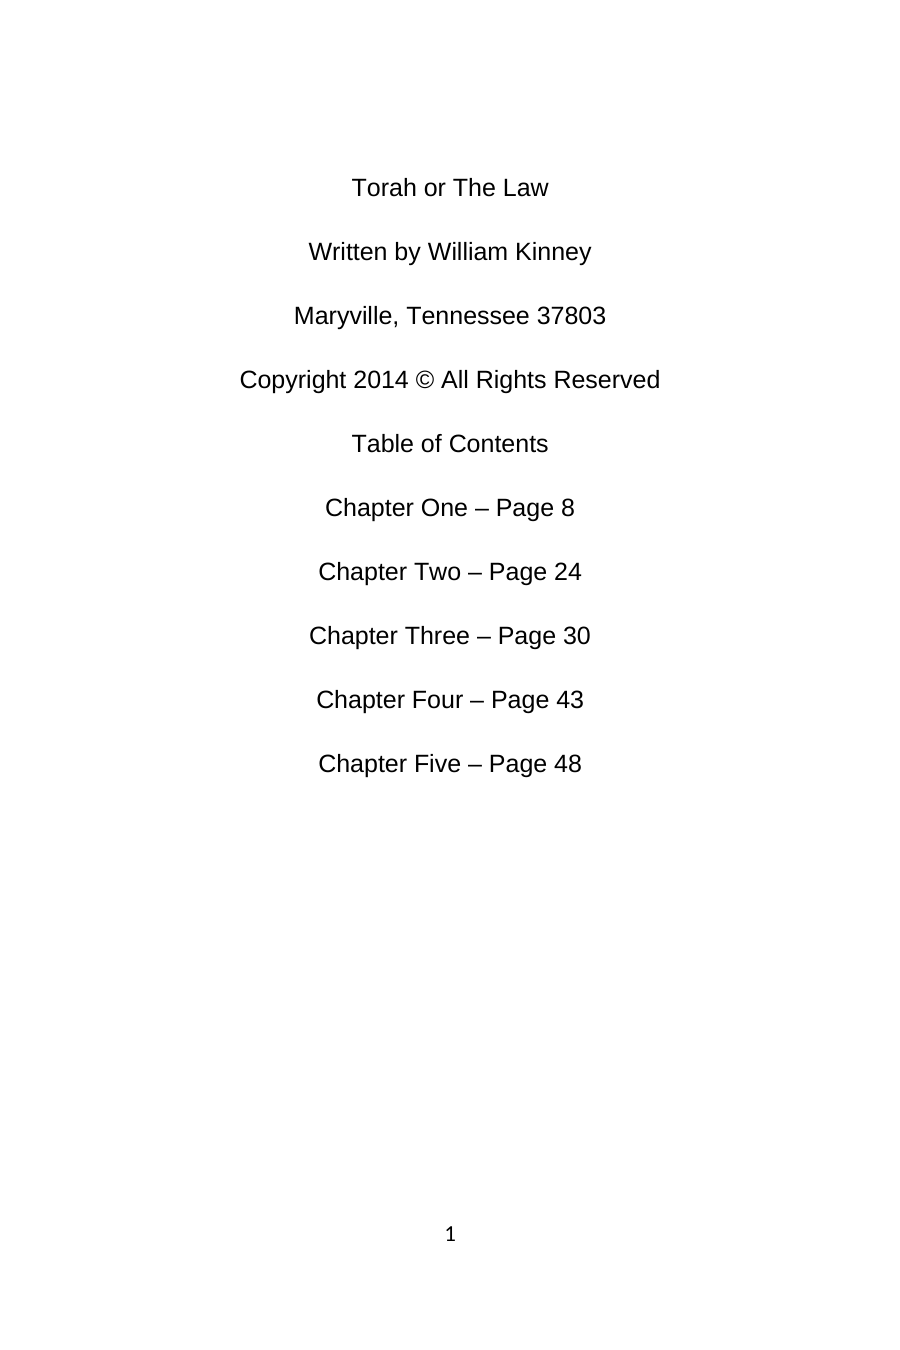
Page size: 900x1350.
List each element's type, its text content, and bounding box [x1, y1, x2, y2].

text Chapter Five – Page 48 [120, 748, 780, 777]
text Copyright 2014 © All Rights Reserved [120, 365, 780, 393]
text Chapter Three – Page 30 [120, 621, 780, 649]
text Written by William Kinney [120, 237, 780, 266]
text Chapter Four – Page 43 [120, 684, 780, 713]
text Chapter Two – Page 24 [120, 557, 780, 585]
text Table of Contents [120, 429, 780, 457]
text Chapter One – Page 8 [120, 493, 780, 521]
text Torah or The Law [120, 173, 780, 202]
text Maryville, Tennessee 37803 [120, 301, 780, 329]
